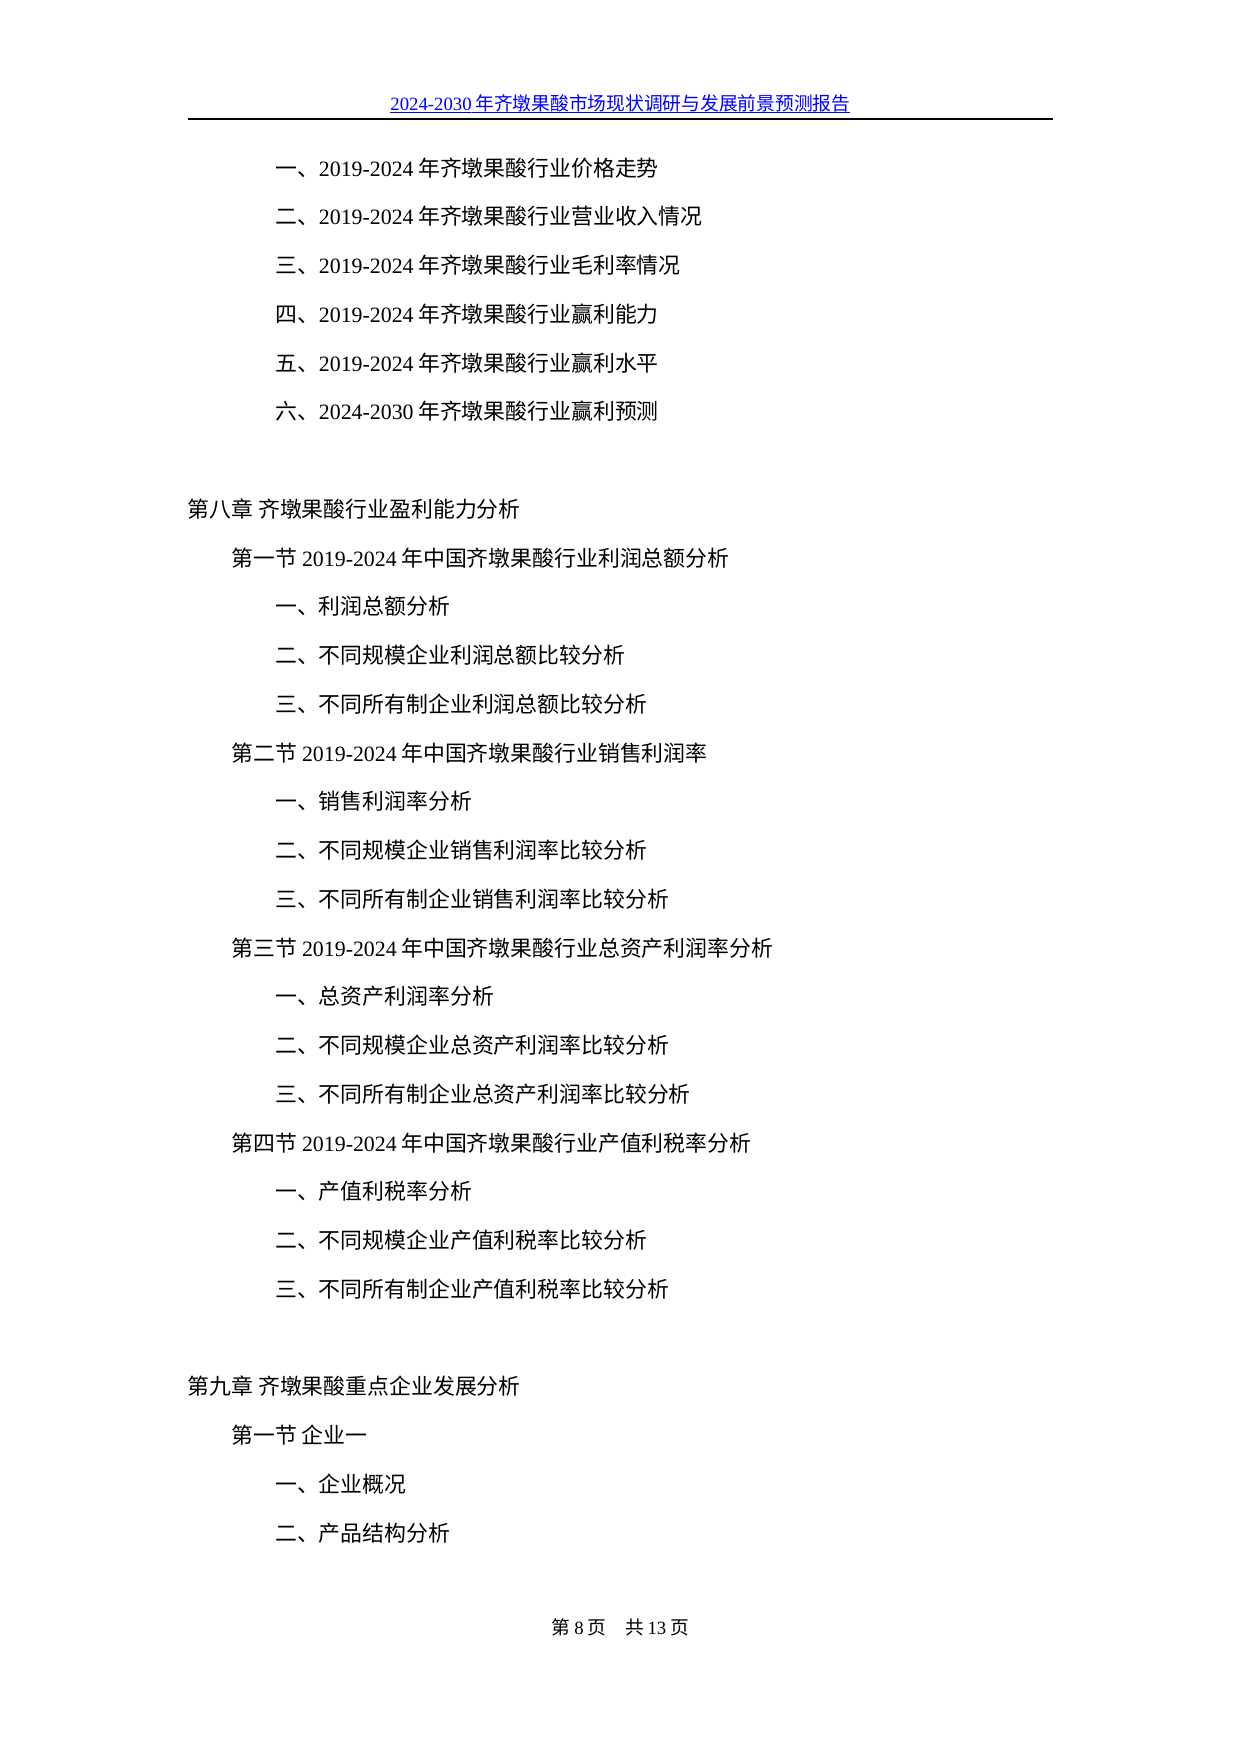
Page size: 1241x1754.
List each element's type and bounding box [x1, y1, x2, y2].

text [187, 150, 1053, 1548]
